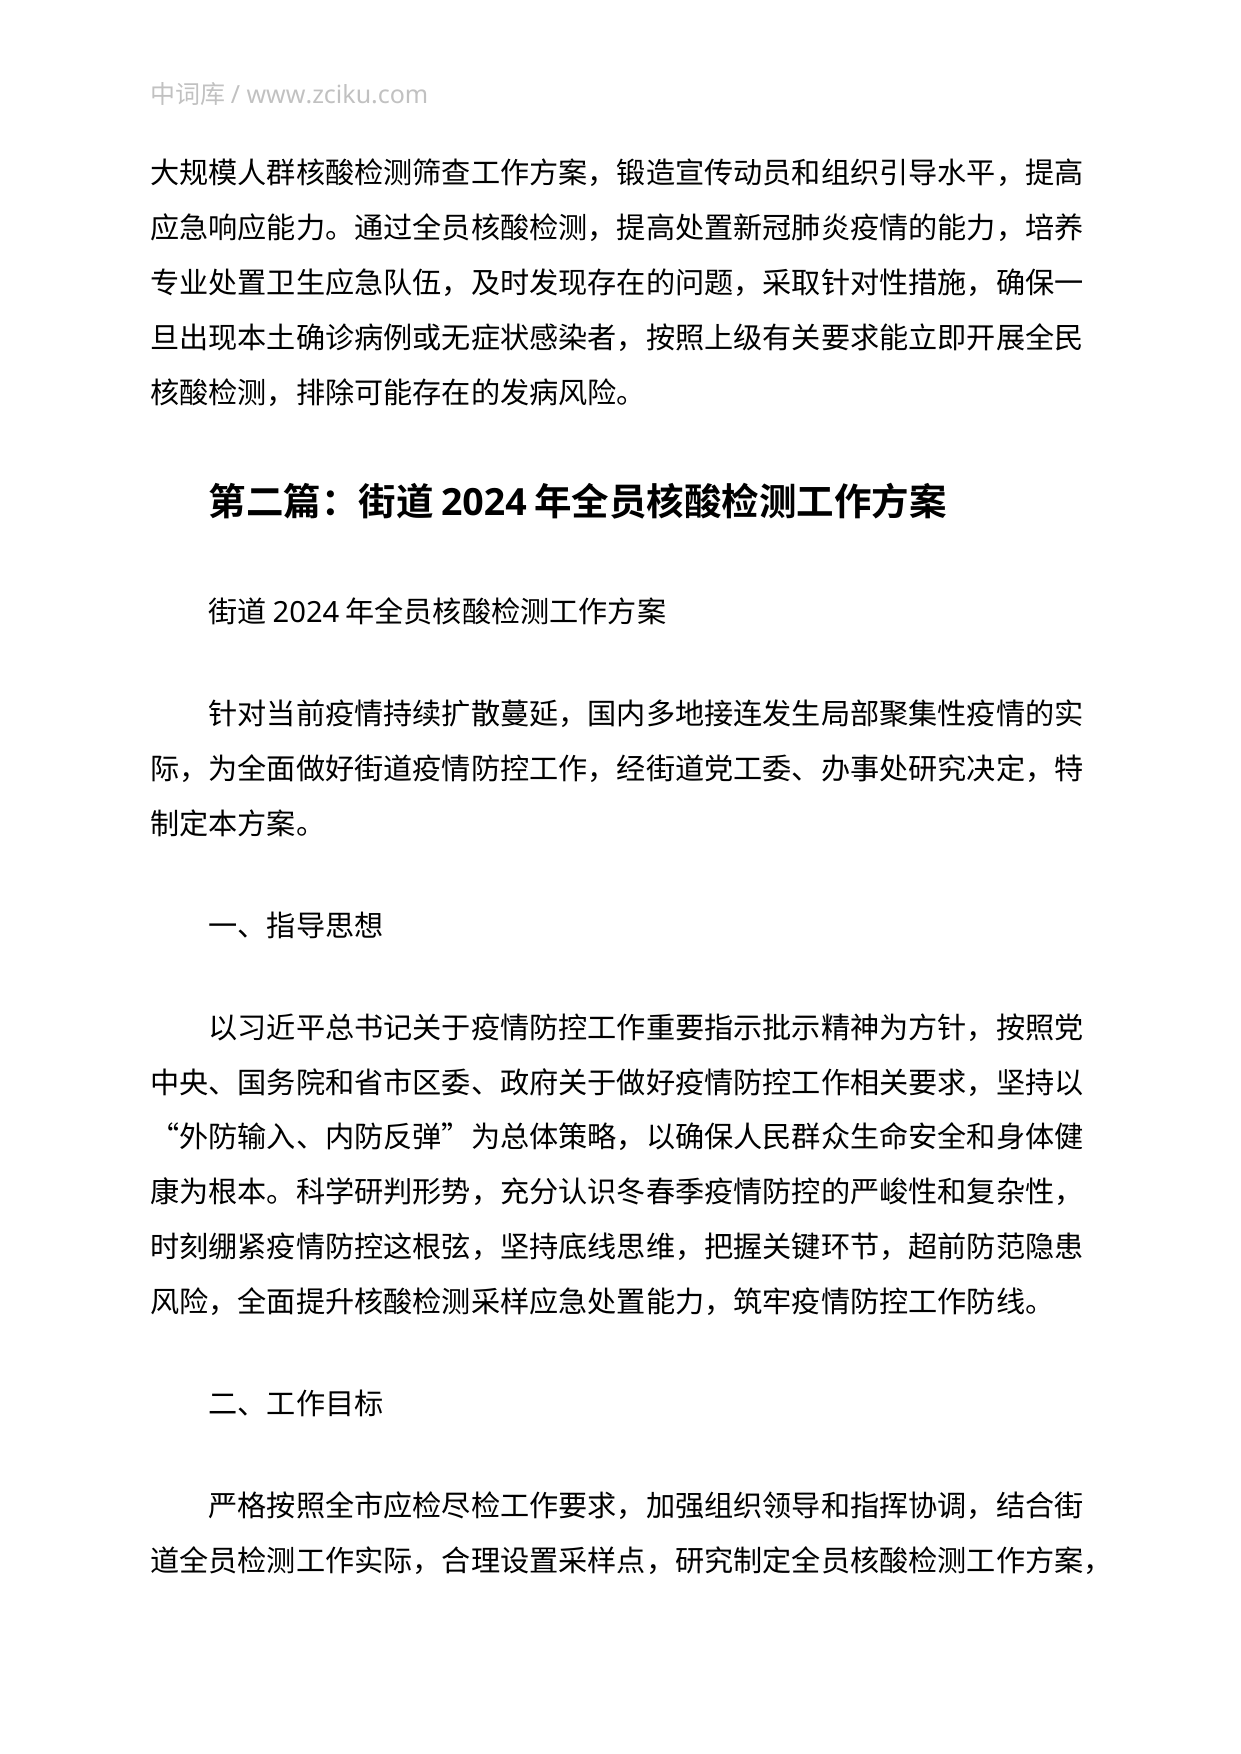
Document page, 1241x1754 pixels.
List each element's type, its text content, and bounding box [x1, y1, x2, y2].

text 二、工作目标 [150, 1381, 1090, 1423]
text 第二篇：街道2024年全员核酸检测工作方案 [150, 471, 1090, 526]
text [150, 150, 1090, 412]
text 一、指导思想 [150, 902, 1090, 945]
text 针对当前疫情持续扩散蔓延，国内多地接连发生局部聚集性疫情的实际，为全面做好街道疫情防控工作，经街道党工委、办事处研究决定，特制定本方案。 [150, 691, 1090, 843]
text 街道2024年全员核酸检测工作方案 [150, 589, 1090, 631]
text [150, 1482, 1090, 1579]
text 以习近平总书记关于疫情防控工作重要指示批示精神为方针，按照党中央、国务院和省市区委、政府关于做好疫情防控工作相关要求，坚持以“外防输入、内防反弹”为总体策略，以确保人民群众生命安全和身体健康为根本。科学研判形势，充分认识冬春季疫情防控的严峻性和复杂性，时刻绷紧疫情防控这根弦，坚持底线思维，把握关键环节，超前防范隐患风险，全面提升核酸检测采样应急处置能力，筑牢疫情防控工作防线。 [150, 1004, 1090, 1321]
